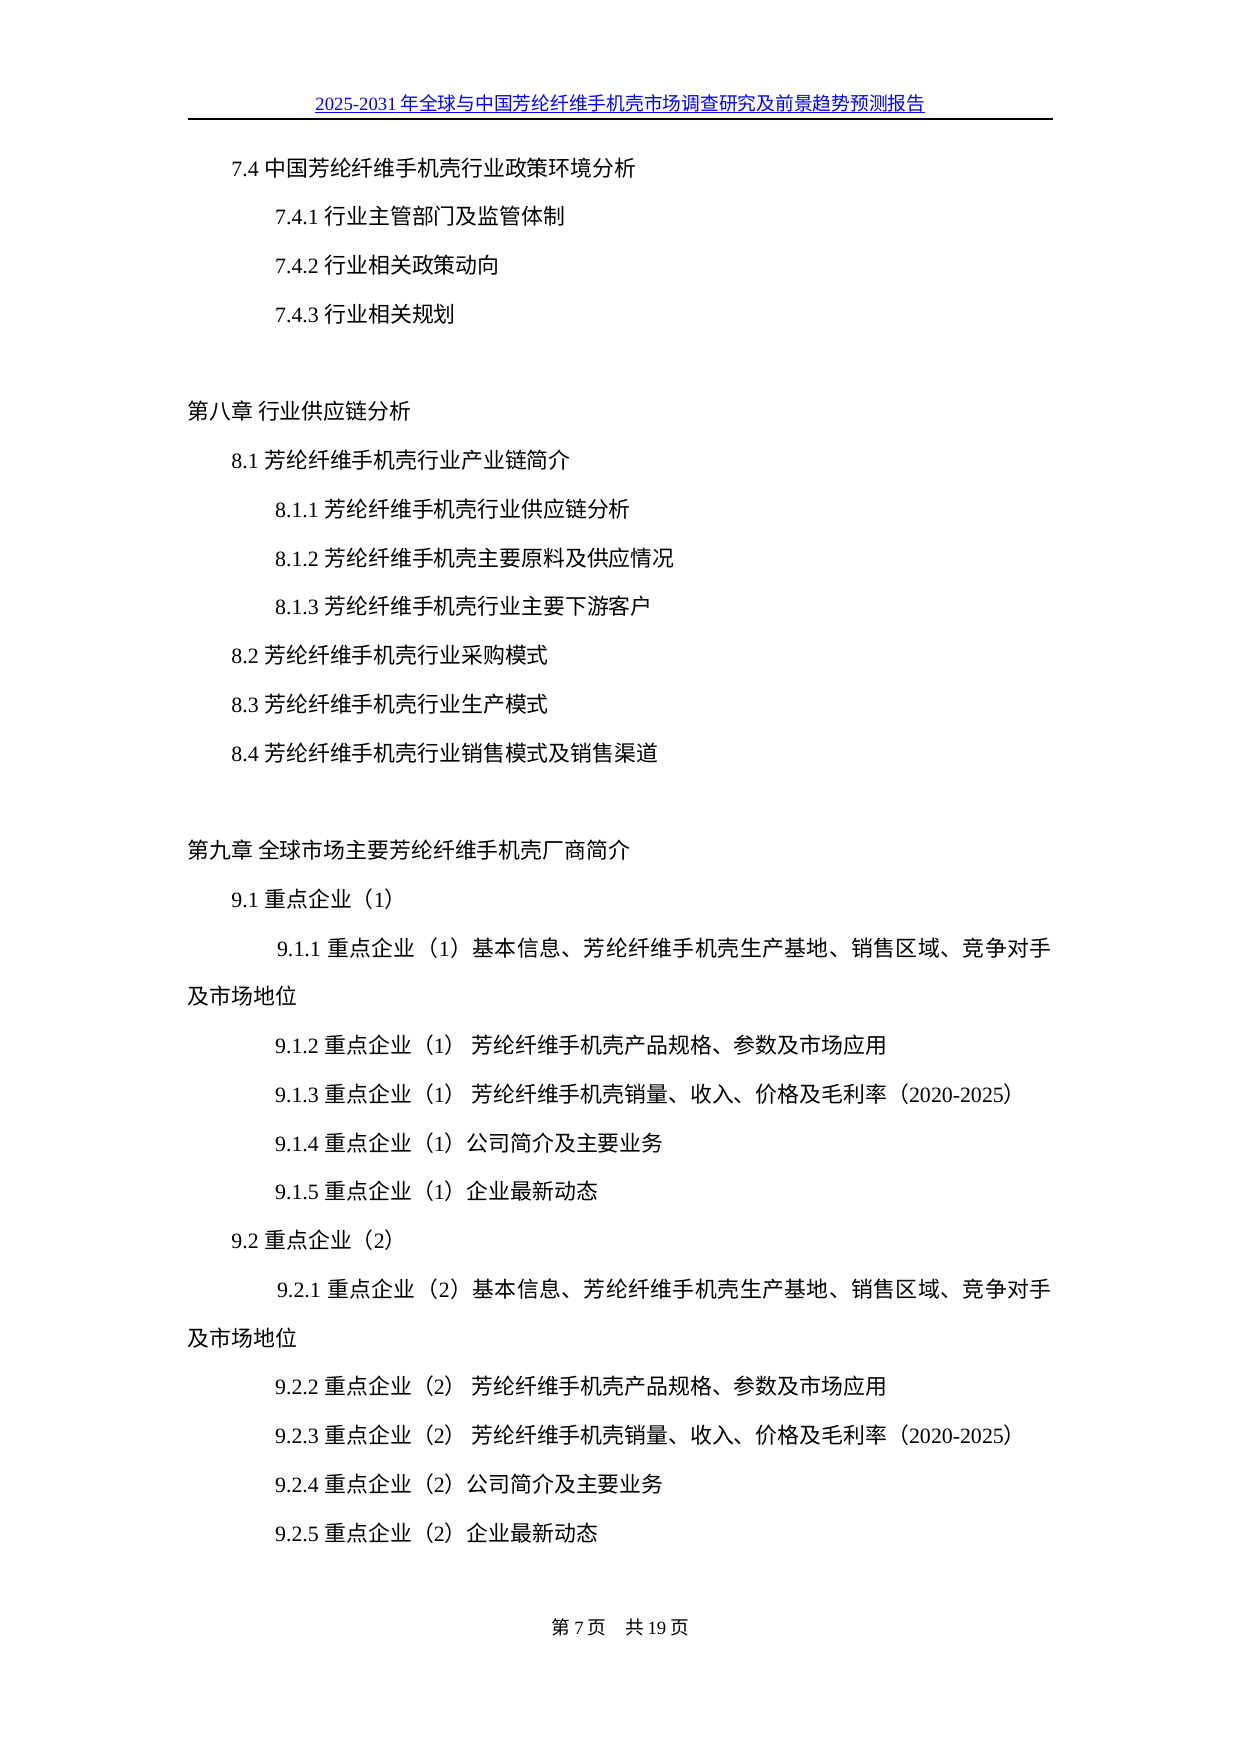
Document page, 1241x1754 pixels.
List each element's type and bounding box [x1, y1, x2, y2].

text [187, 150, 1053, 1548]
